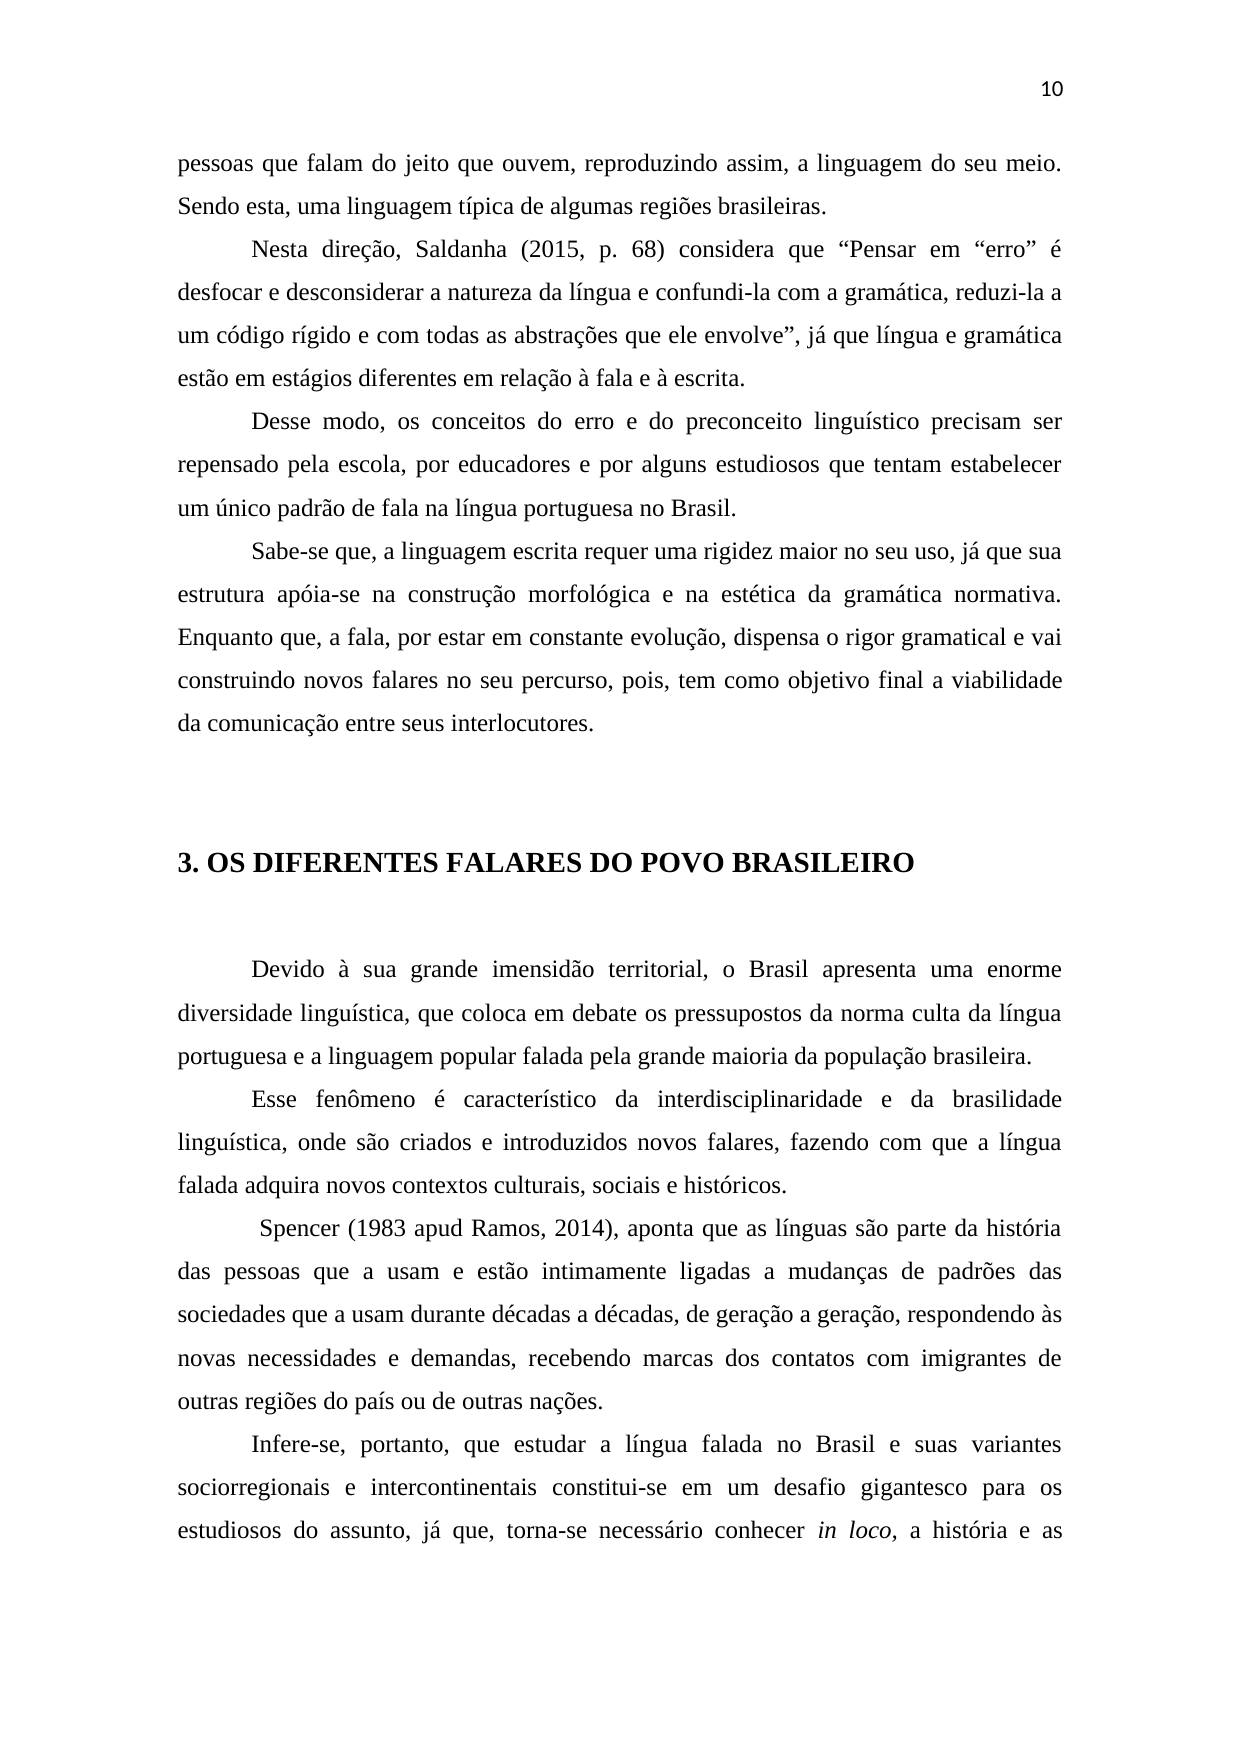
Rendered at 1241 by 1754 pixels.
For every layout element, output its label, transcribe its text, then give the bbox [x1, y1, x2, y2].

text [177, 1429, 1063, 1544]
text Devido à sua grande imensidão territorial, o Brasil apresenta uma enorme diversidade linguística, que coloca em debate os pressupostos da norma culta da língua portuguesa e a linguagem popular falada pela grande maioria da população brasileira. [177, 954, 1063, 1069]
text Esse fenômeno é característico da interdisciplinaridade e da brasilidade linguística, onde são criados e introduzidos novos falares, fazendo com que a língua falada adquira novos contextos culturais, sociais e históricos. [177, 1084, 1063, 1199]
text 3. OS DIFERENTES FALARES DO POVO BRASILEIRO [177, 845, 1063, 878]
text Sabe-se que, a linguagem escrita requer uma rigidez maior no seu uso, já que sua estrutura apóia-se na construção morfológica e na estética da gramática normativa. Enquanto que, a fala, por estar em constante evolução, dispensa o rigor gramatical e vai construindo novos falares no seu percurso, pois, tem como objetivo final a viabilidade da comunicação entre seus interlocutores. [177, 536, 1063, 737]
text Nesta direção, Saldanha (2015, p. 68) considera que “Pensar em “erro” é desfocar e desconsiderar a natureza da língua e confundi-la com a gramática, reduzi-la a um código rígido e com todas as abstrações que ele envolve”, já que língua e gramática estão em estágios diferentes em relação à fala e à escrita. [177, 234, 1063, 392]
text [177, 148, 1063, 219]
text Spencer (1983 apud Ramos, 2014), aponta que as línguas são parte da história das pessoas que a usam e estão intimamente ligadas a mudanças de padrões das sociedades que a usam durante décadas a décadas, de geração a geração, respondendo às novas necessidades e demandas, recebendo marcas dos contatos com imigrantes de outras regiões do país ou de outras nações. [177, 1213, 1063, 1414]
text Desse modo, os conceitos do erro e do preconceito linguístico precisam ser repensado pela escola, por educadores e por alguns estudiosos que tentam estabelecer um único padrão de fala na língua portuguesa no Brasil. [177, 406, 1063, 521]
